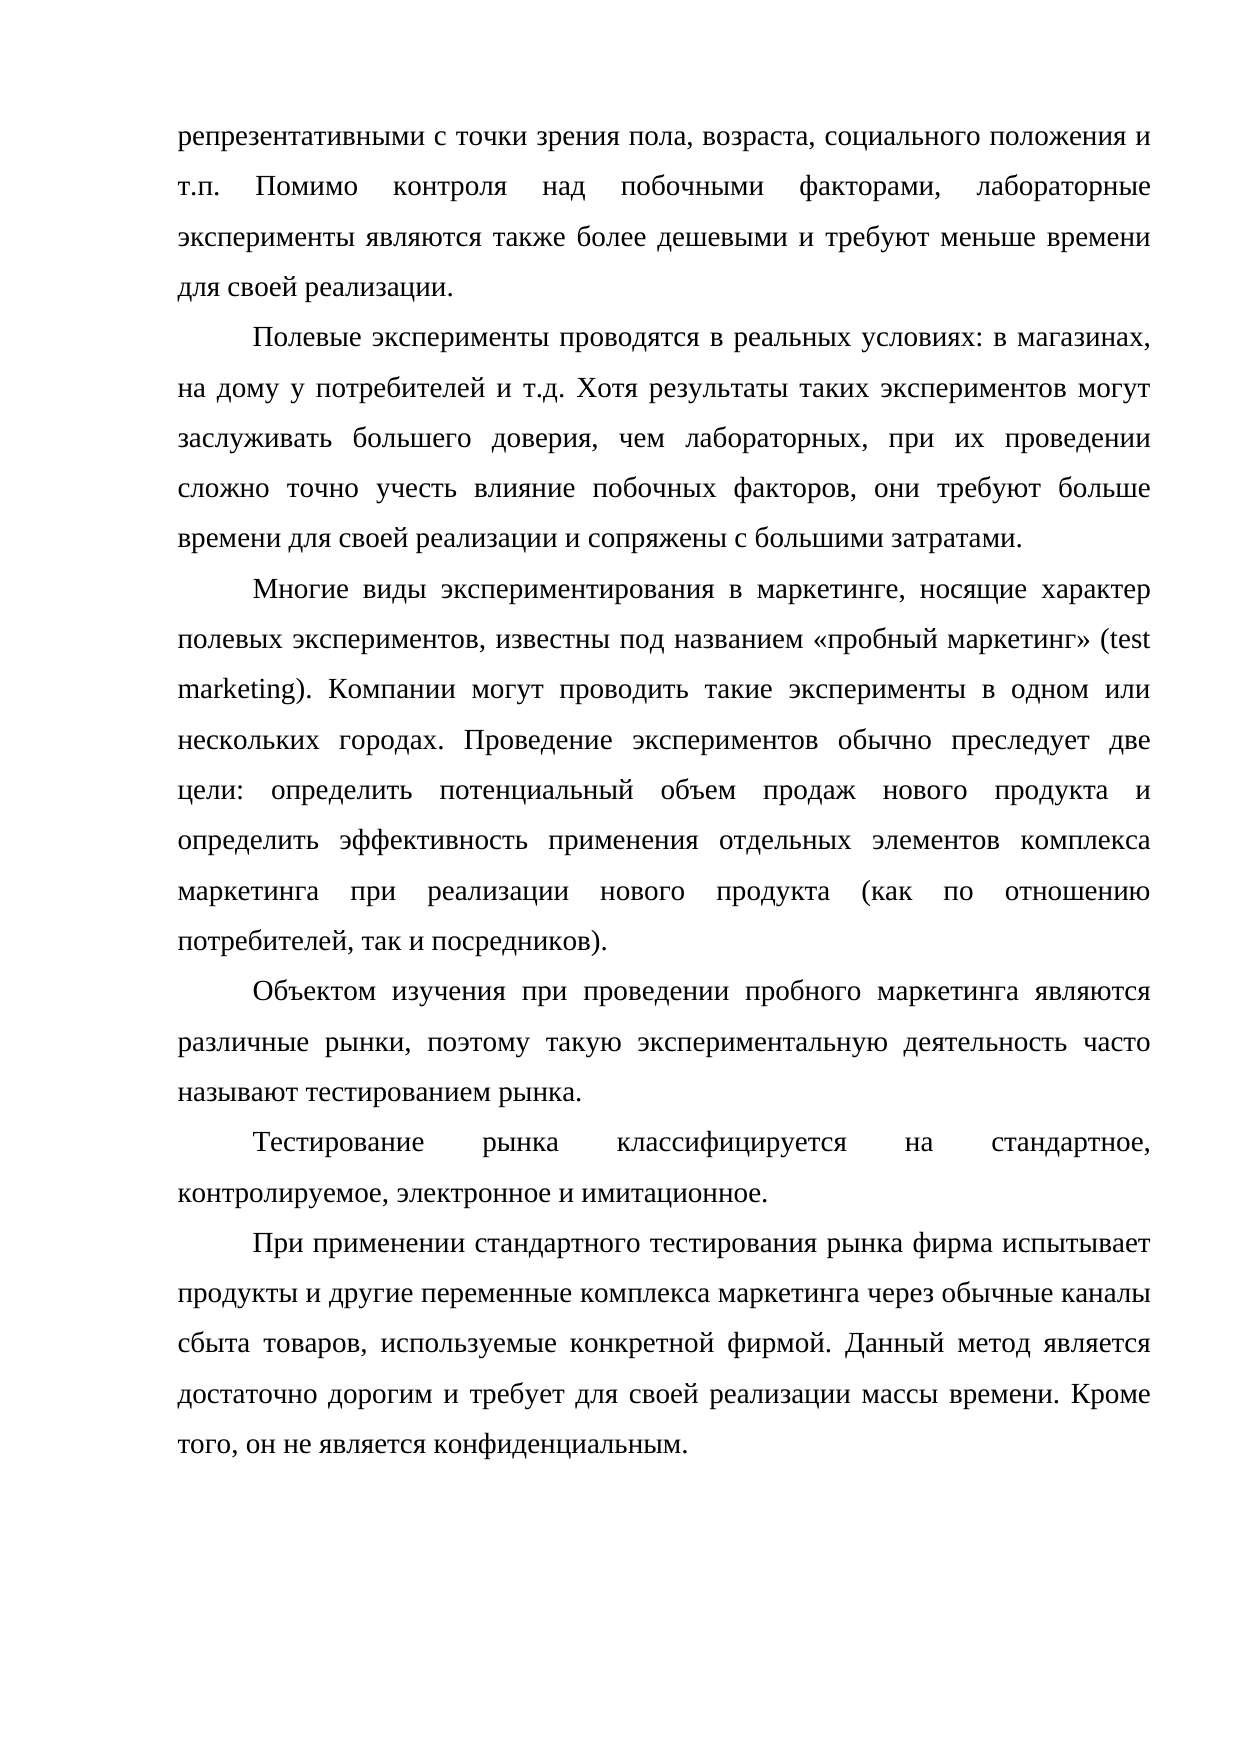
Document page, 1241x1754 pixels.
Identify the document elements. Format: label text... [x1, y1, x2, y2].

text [177, 118, 1152, 303]
text При применении стандартного тестирования рынка фирма испытывает продукты и другие переменные комплекса маркетинга через обычные каналы сбыта товаров, используемые конкретной фирмой. Данный метод является достаточно дорогим и требует для своей реализации массы времени. Кроме того, он не является конфиденциальным. [177, 1225, 1152, 1460]
text Объектом изучения при проведении пробного маркетинга являются различные рынки, поэтому такую экспериментальную деятельность часто называют тестированием рынка. [177, 973, 1152, 1108]
text Полевые эксперименты проводятся в реальных условиях: в магазинах, на дому у потребителей и т.д. Хотя результаты таких экспериментов могут заслуживать большего доверия, чем лабораторных, при их проведении сложно точно учесть влияние побочных факторов, они требуют больше времени для своей реализации и сопряжены с большими затратами. [177, 319, 1152, 554]
text Тестирование рынка классифицируется на стандартное, контролируемое, электронное и имитационное. [177, 1124, 1152, 1208]
text Многие виды экспериментирования в маркетинге, носящие характер полевых экспериментов, известны под названием «пробный маркетинг» (test marketing). Компании могут проводить такие эксперименты в одном или нескольких городах. Проведение экспериментов обычно преследует две цели: определить потенциальный объем продаж нового продукта и определить эффективность применения отдельных элементов комплекса маркетинга при реализации нового продукта (как по отношению потребителей, так и посредников). [177, 571, 1152, 957]
